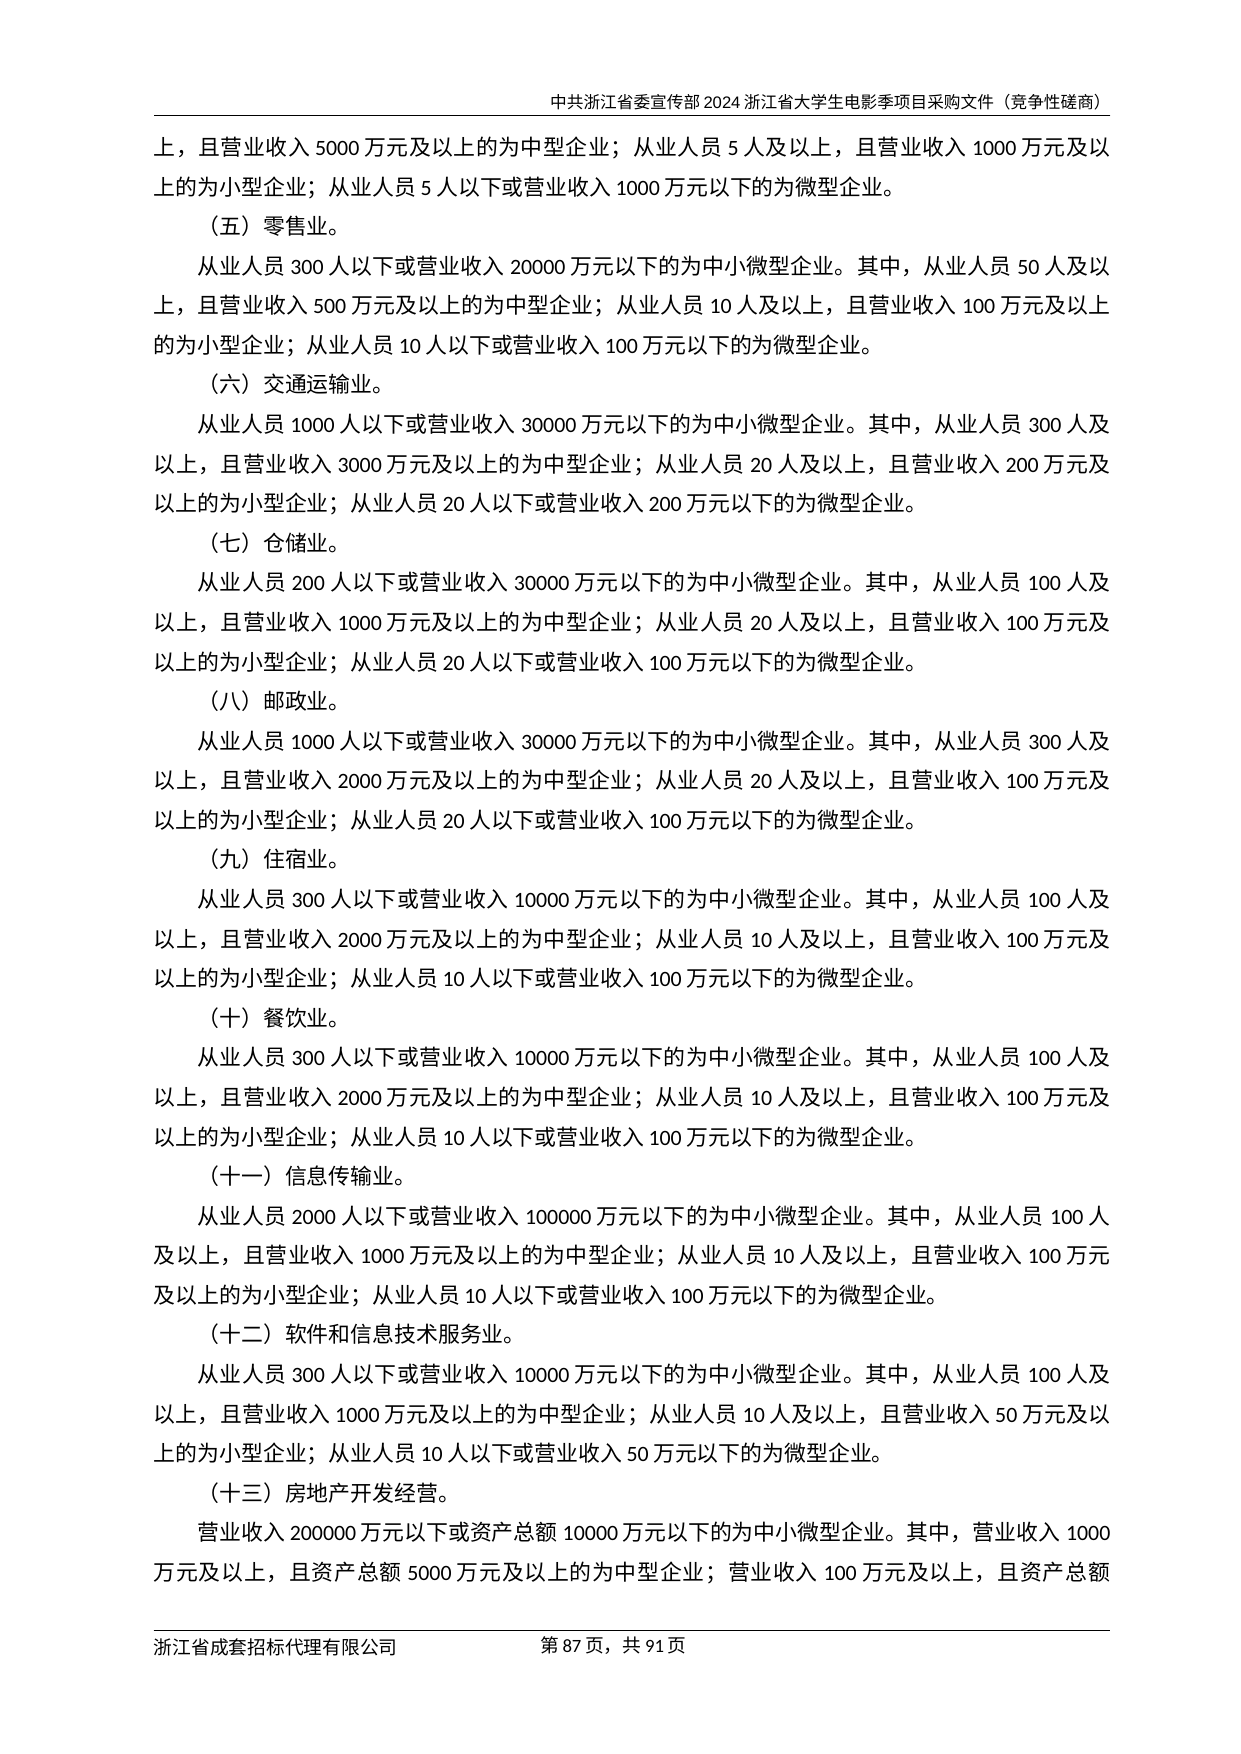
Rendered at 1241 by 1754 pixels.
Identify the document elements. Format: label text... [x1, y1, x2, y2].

text （七）仓储业。 [153, 526, 1110, 557]
text 从业人员200人以下或营业收入30000万元以下的为中小微型企业。其中，从业人员100人及以上，且营业收入1000万元及以上的为中型企业；从业人员20人及以上，且营业收入100万元及以上的为小型企业；从业人员20人以下或营业收入100万元以下的为微型企业。 [153, 565, 1110, 676]
text 从业人员1000人以下或营业收入30000万元以下的为中小微型企业。其中，从业人员300人及以上，且营业收入2000万元及以上的为中型企业；从业人员20人及以上，且营业收入100万元及以上的为小型企业；从业人员20人以下或营业收入100万元以下的为微型企业。 [153, 724, 1110, 834]
text 从业人员300人以下或营业收入10000万元以下的为中小微型企业。其中，从业人员100人及以上，且营业收入2000万元及以上的为中型企业；从业人员10人及以上，且营业收入100万元及以上的为小型企业；从业人员10人以下或营业收入100万元以下的为微型企业。 [153, 1040, 1110, 1151]
text （十）餐饮业。 [153, 1001, 1110, 1032]
text （九）住宿业。 [153, 842, 1110, 874]
text （六）交通运输业。 [153, 367, 1110, 399]
text （十二）软件和信息技术服务业。 [153, 1317, 1110, 1349]
text 从业人员300人以下或营业收入10000万元以下的为中小微型企业。其中，从业人员100人及以上，且营业收入1000万元及以上的为中型企业；从业人员10人及以上，且营业收入50万元及以上的为小型企业；从业人员10人以下或营业收入50万元以下的为微型企业。 [153, 1357, 1110, 1468]
text 从业人员1000人以下或营业收入30000万元以下的为中小微型企业。其中，从业人员300人及以上，且营业收入3000万元及以上的为中型企业；从业人员20人及以上，且营业收入200万元及以上的为小型企业；从业人员20人以下或营业收入200万元以下的为微型企业。 [153, 407, 1110, 518]
text 从业人员2000人以下或营业收入100000万元以下的为中小微型企业。其中，从业人员100人及以上，且营业收入1000万元及以上的为中型企业；从业人员10人及以上，且营业收入100万元及以上的为小型企业；从业人员10人以下或营业收入100万元以下的为微型企业。 [153, 1199, 1110, 1309]
text （十一）信息传输业。 [153, 1159, 1110, 1191]
text 从业人员300人以下或营业收入20000万元以下的为中小微型企业。其中，从业人员50人及以上，且营业收入500万元及以上的为中型企业；从业人员10人及以上，且营业收入100万元及以上的为小型企业；从业人员10人以下或营业收入100万元以下的为微型企业。 [153, 249, 1110, 359]
text （五）零售业。 [153, 209, 1110, 241]
text （八）邮政业。 [153, 684, 1110, 716]
text 从业人员300人以下或营业收入10000万元以下的为中小微型企业。其中，从业人员100人及以上，且营业收入2000万元及以上的为中型企业；从业人员10人及以上，且营业收入100万元及以上的为小型企业；从业人员10人以下或营业收入100万元以下的为微型企业。 [153, 882, 1110, 993]
text （十三）房地产开发经营。 [153, 1476, 1110, 1507]
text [153, 1515, 1110, 1587]
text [153, 130, 1110, 201]
